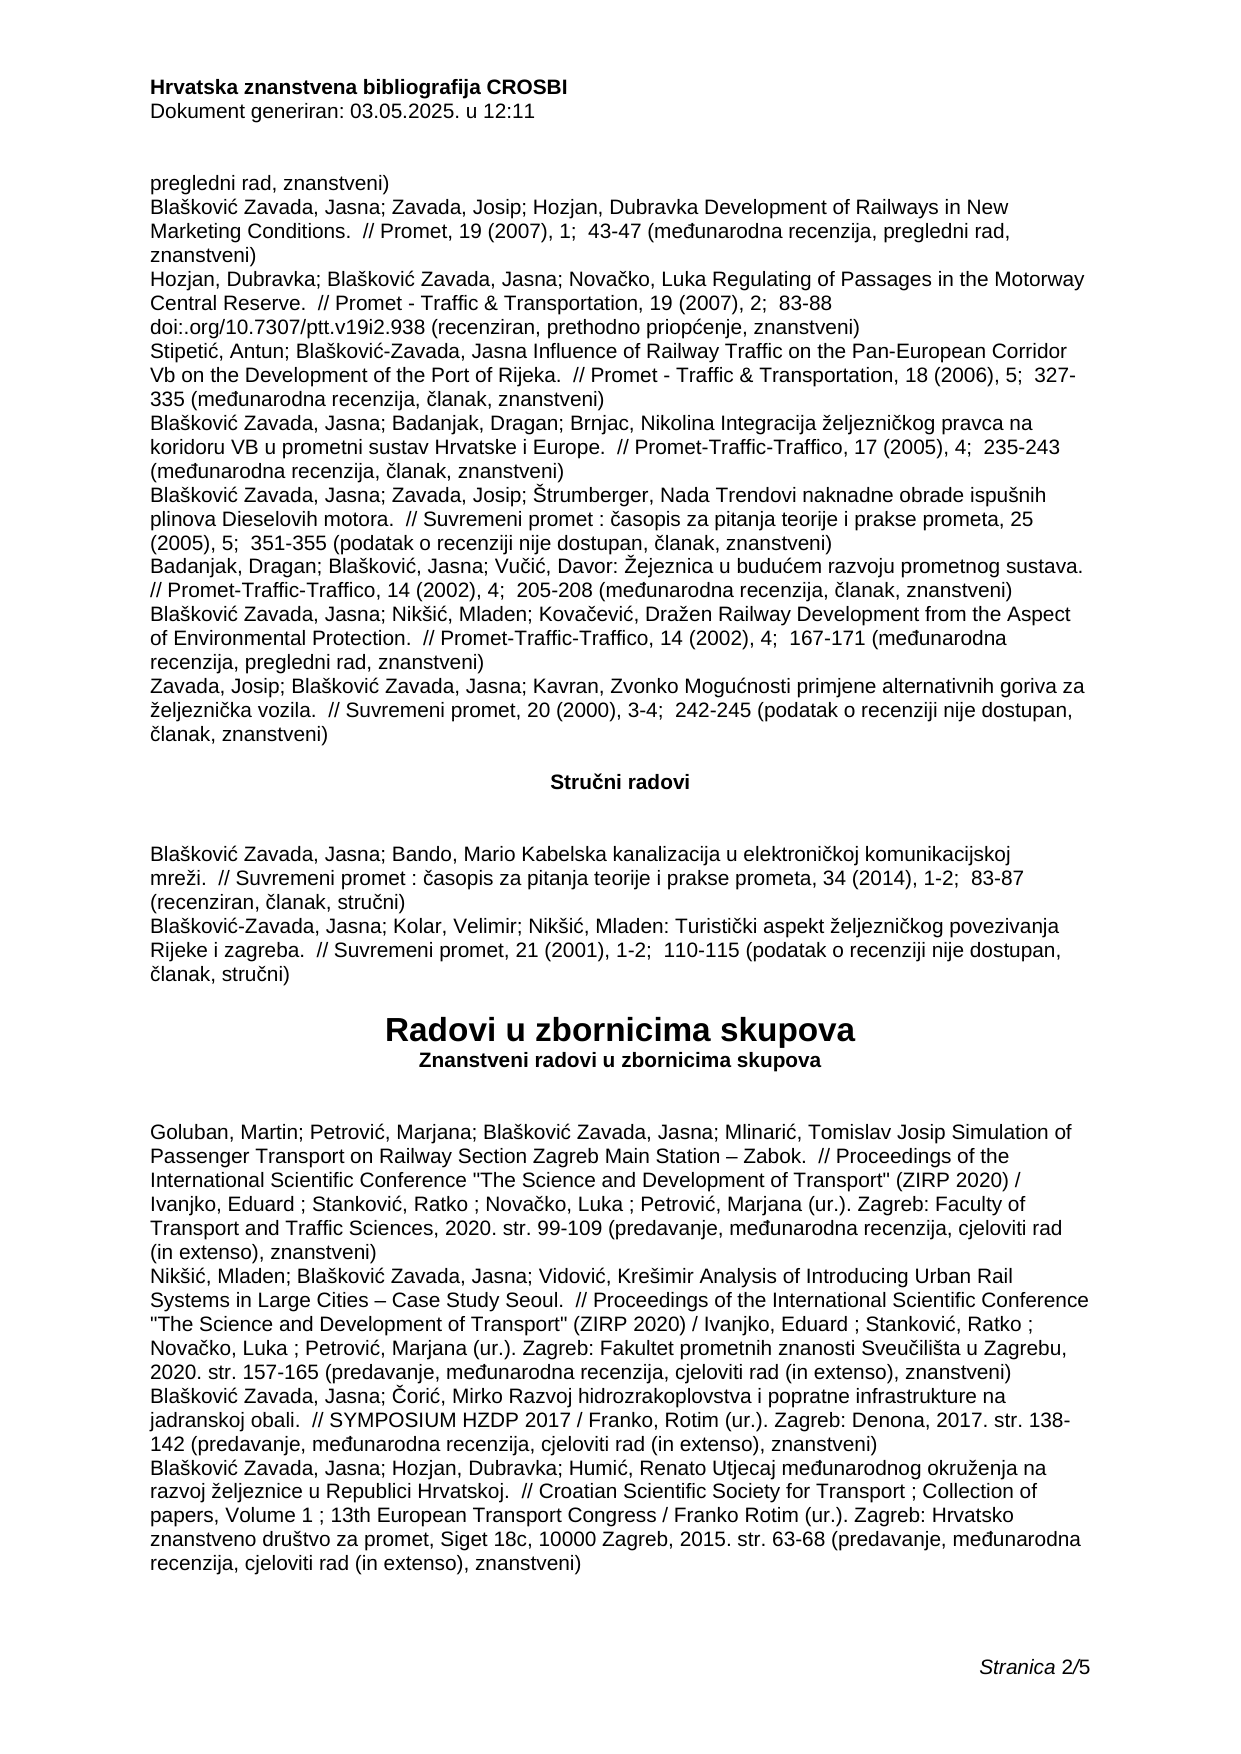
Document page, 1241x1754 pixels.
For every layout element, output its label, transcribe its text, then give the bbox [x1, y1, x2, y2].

text Zavada, Josip; Blašković Zavada, Jasna; Kavran, Zvonko [150, 674, 1090, 746]
text Badanjak, Dragan; Blašković, Jasna; Vučić, Davor: [150, 554, 1090, 602]
text Blašković Zavada, Jasna; Zavada, Josip; Hozjan, Dubravka [150, 195, 1090, 267]
text Blašković Zavada, Jasna; Čorić, Mirko [150, 1383, 1090, 1455]
text Blašković Zavada, Jasna; Zavada, Josip; Štrumberger, Nada [150, 482, 1090, 554]
text Goluban, Martin; Petrović, Marjana; Blašković Zavada, Jasna; Mlinarić, Tomislav Josip [150, 1120, 1090, 1264]
text Blašković-Zavada, Jasna; Kolar, Velimir; Nikšić, Mladen: [150, 914, 1090, 986]
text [150, 171, 1090, 195]
text Hozjan, Dubravka; Blašković Zavada, Jasna; Novačko, Luka [150, 267, 1090, 339]
subtitle Stručni radovi [150, 770, 1090, 794]
text Blašković Zavada, Jasna; Nikšić, Mladen; Kovačević, Dražen [150, 602, 1090, 674]
text Nikšić, Mladen; Blašković Zavada, Jasna; Vidović, Krešimir [150, 1264, 1090, 1383]
text Blašković Zavada, Jasna; Badanjak, Dragan; Brnjac, Nikolina [150, 411, 1090, 482]
subtitle Radovi u zbornicima skupova [150, 1009, 1090, 1048]
subtitle Znanstveni radovi u zbornicima skupova [150, 1048, 1090, 1072]
text Blašković Zavada, Jasna; Bando, Mario [150, 842, 1090, 914]
text Stipetić, Antun; Blašković-Zavada, Jasna [150, 339, 1090, 411]
text Blašković Zavada, Jasna; Hozjan, Dubravka; Humić, Renato [150, 1455, 1090, 1575]
